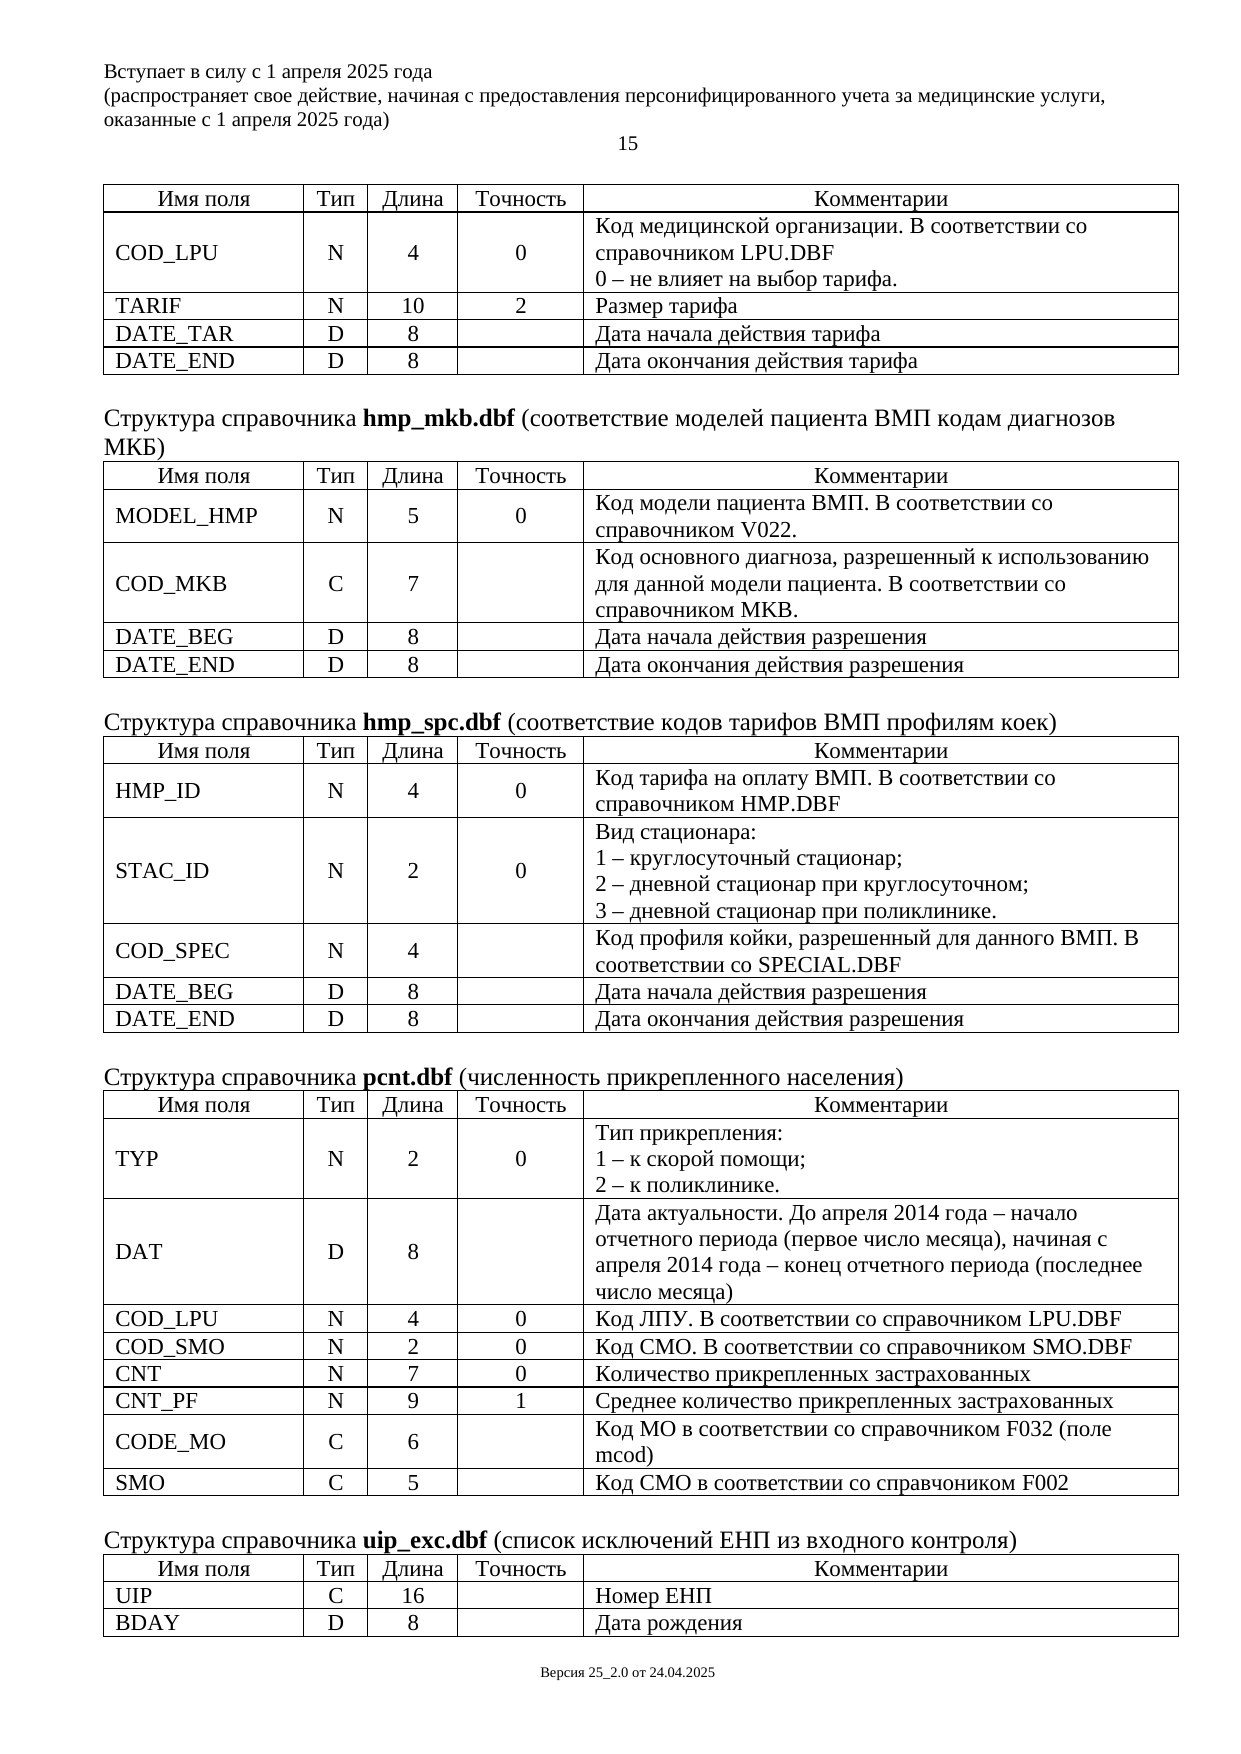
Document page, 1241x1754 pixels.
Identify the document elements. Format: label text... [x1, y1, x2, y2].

table_cell DATE_END [104, 651, 303, 677]
table_cell D [304, 320, 367, 346]
table_cell Дата окончания действия разрешения [584, 651, 1178, 677]
table_cell DATE_TAR [104, 320, 303, 346]
table_cell TYP [104, 1119, 303, 1198]
table_header Имя поля [104, 185, 303, 211]
table_cell Тип прикрепления: 1 – к скорой помощи; 2 – к поликлинике. [584, 1119, 1178, 1198]
table_cell HMP_ID [104, 764, 303, 817]
table_cell 8 [368, 623, 457, 650]
table_cell 2 [458, 293, 583, 319]
table_cell Номер ЕНП [584, 1582, 1178, 1608]
table_cell COD_LPU [104, 1305, 303, 1332]
table_header Имя поля [104, 462, 303, 488]
table_header Имя поля [104, 1091, 303, 1118]
table_cell 7 [368, 1360, 457, 1386]
table_cell N [304, 490, 367, 542]
table_cell 0 [458, 1360, 583, 1386]
table_cell 4 [368, 213, 457, 292]
table_cell D [304, 348, 367, 374]
table_header Длина [368, 185, 457, 211]
table_cell 16 [368, 1582, 457, 1608]
table_cell [458, 1469, 583, 1495]
table_cell 0 [458, 490, 583, 542]
table_cell COD_LPU [104, 213, 303, 292]
table_cell [458, 348, 583, 374]
table_cell 0 [458, 764, 583, 817]
table_cell COD_MKB [104, 543, 303, 622]
table_cell 0 [458, 213, 583, 292]
table_cell Код МО в соответствии со справочником F032 (поле mcod) [584, 1415, 1178, 1468]
table_header Тип [304, 737, 367, 763]
table_header Длина [368, 737, 457, 763]
table_cell N [304, 213, 367, 292]
table_cell Дата окончания действия тарифа [584, 348, 1178, 374]
table_header Комментарии [584, 462, 1178, 488]
table_cell 8 [368, 1005, 457, 1032]
table_cell 7 [368, 543, 457, 622]
table_cell DATE_BEG [104, 623, 303, 650]
table_cell 0 [458, 818, 583, 923]
table_cell 8 [368, 348, 457, 374]
table_cell Дата окончания действия разрешения [584, 1005, 1178, 1032]
table_cell 8 [368, 1199, 457, 1304]
table_cell 1 [458, 1388, 583, 1414]
table_cell UIP [104, 1582, 303, 1608]
table_header Точность [458, 462, 583, 488]
table_cell 0 [458, 1119, 583, 1198]
table_header Тип [304, 185, 367, 211]
table_cell COD_SPEC [104, 924, 303, 977]
table_cell 0 [458, 1305, 583, 1332]
table_cell 8 [368, 651, 457, 677]
table_cell Вид стационара: 1 – круглосуточный стационар; 2 – дневной стационар при круглосуточном; 3 – дневной стационар при поликлинике. [584, 818, 1178, 923]
table_cell DAT [104, 1199, 303, 1304]
table_cell STAC_ID [104, 818, 303, 923]
text Структура справочника pcnt.dbf (численность прикрепленного населения) [103, 1062, 1152, 1090]
table_cell CODE_MO [104, 1415, 303, 1468]
table_cell DATE_END [104, 348, 303, 374]
table_cell Код модели пациента ВМП. В соответствии со справочником V022. [584, 490, 1178, 542]
table_cell Код медицинской организации. В соответствии со справочником LPU.DBF 0 – не влияет на выбор тарифа. [584, 213, 1178, 292]
table_cell 9 [368, 1388, 457, 1414]
table_cell 5 [368, 1469, 457, 1495]
table_cell D [304, 1199, 367, 1304]
table_header Длина [368, 462, 457, 488]
table_header Тип [304, 1091, 367, 1118]
table_cell 8 [368, 320, 457, 346]
table_cell D [304, 623, 367, 650]
table_cell D [304, 1005, 367, 1032]
table_header Тип [304, 1555, 367, 1581]
table_cell N [304, 1333, 367, 1359]
table_cell CNT [104, 1360, 303, 1386]
table_cell TARIF [104, 293, 303, 319]
table_header Тип [304, 462, 367, 488]
table_header Комментарии [584, 1555, 1178, 1581]
text Структура справочника uip_exc.dbf (список исключений ЕНП из входного контроля) [103, 1525, 1152, 1553]
table_cell Код СМО в соответствии со справчоником F002 [584, 1469, 1178, 1495]
table_cell [458, 1005, 583, 1032]
text Структура справочника hmp_mkb.dbf (соответствие моделей пациента ВМП кодам диагнозов МКБ) [103, 403, 1152, 461]
table_cell SMO [104, 1469, 303, 1495]
table_cell C [304, 1469, 367, 1495]
table_cell N [304, 1388, 367, 1414]
table_cell Дата актуальности. До апреля 2014 года – начало отчетного периода (первое число месяца), начиная с апреля 2014 года – конец отчетного периода (последнее число месяца) [584, 1199, 1178, 1304]
table_cell [458, 1609, 583, 1636]
table_cell Дата начала действия разрешения [584, 978, 1178, 1004]
table_cell [458, 924, 583, 977]
table_cell [458, 1199, 583, 1304]
table_header Имя поля [104, 737, 303, 763]
table_header Длина [368, 1091, 457, 1118]
table_cell 2 [368, 1119, 457, 1198]
table_cell Код ЛПУ. В соответствии со справочником LPU.DBF [584, 1305, 1178, 1332]
table_header Комментарии [584, 737, 1178, 763]
table_cell Количество прикрепленных застрахованных [584, 1360, 1178, 1386]
table_header Точность [458, 1091, 583, 1118]
table_cell N [304, 764, 367, 817]
table_cell N [304, 924, 367, 977]
table_cell [458, 623, 583, 650]
table_cell [458, 320, 583, 346]
table_cell N [304, 1119, 367, 1198]
table_cell Дата рождения [584, 1609, 1178, 1636]
table_cell [458, 651, 583, 677]
table_cell 4 [368, 924, 457, 977]
table_cell Дата начала действия тарифа [584, 320, 1178, 346]
table_cell 10 [368, 293, 457, 319]
table_header Комментарии [584, 185, 1178, 211]
table_cell 8 [368, 1609, 457, 1636]
table_cell 2 [368, 1333, 457, 1359]
table_cell C [304, 1582, 367, 1608]
table_cell D [304, 978, 367, 1004]
table_cell 6 [368, 1415, 457, 1468]
table_cell DATE_BEG [104, 978, 303, 1004]
table_cell 4 [368, 1305, 457, 1332]
table_cell COD_SMO [104, 1333, 303, 1359]
table_cell 2 [368, 818, 457, 923]
table_cell N [304, 1360, 367, 1386]
table_cell MODEL_HMP [104, 490, 303, 542]
table_cell DATE_END [104, 1005, 303, 1032]
table_cell D [304, 1609, 367, 1636]
table_cell 8 [368, 978, 457, 1004]
table_cell N [304, 1305, 367, 1332]
table_cell C [304, 1415, 367, 1468]
table_cell Код СМО. В соответствии со справочником SMO.DBF [584, 1333, 1178, 1359]
text Структура справочника hmp_spc.dbf (соответствие кодов тарифов ВМП профилям коек) [103, 707, 1152, 736]
table_cell BDAY [104, 1609, 303, 1636]
table_cell N [304, 818, 367, 923]
table_cell [458, 1415, 583, 1468]
table_cell 4 [368, 764, 457, 817]
table_header Точность [458, 737, 583, 763]
table_cell Размер тарифа [584, 293, 1178, 319]
table_cell 5 [368, 490, 457, 542]
table_header Точность [458, 1555, 583, 1581]
table_cell Код основного диагноза, разрешенный к использованию для данной модели пациента. В соответствии со справочником MKB. [584, 543, 1178, 622]
table_cell Код тарифа на оплату ВМП. В соответствии со справочником HMP.DBF [584, 764, 1178, 817]
table_cell [458, 978, 583, 1004]
table_cell C [304, 543, 367, 622]
table_cell 0 [458, 1333, 583, 1359]
table_cell Код профиля койки, разрешенный для данного ВМП. В соответствии со SPECIAL.DBF [584, 924, 1178, 977]
table_header Имя поля [104, 1555, 303, 1581]
table_cell N [304, 293, 367, 319]
table_cell Дата начала действия разрешения [584, 623, 1178, 650]
table_header Длина [368, 1555, 457, 1581]
table_header Комментарии [584, 1091, 1178, 1118]
table_cell [458, 1582, 583, 1608]
table_header Точность [458, 185, 583, 211]
table_cell Среднее количество прикрепленных застрахованных [584, 1388, 1178, 1414]
table_cell [458, 543, 583, 622]
table_cell CNT_PF [104, 1388, 303, 1414]
table_cell D [304, 651, 367, 677]
